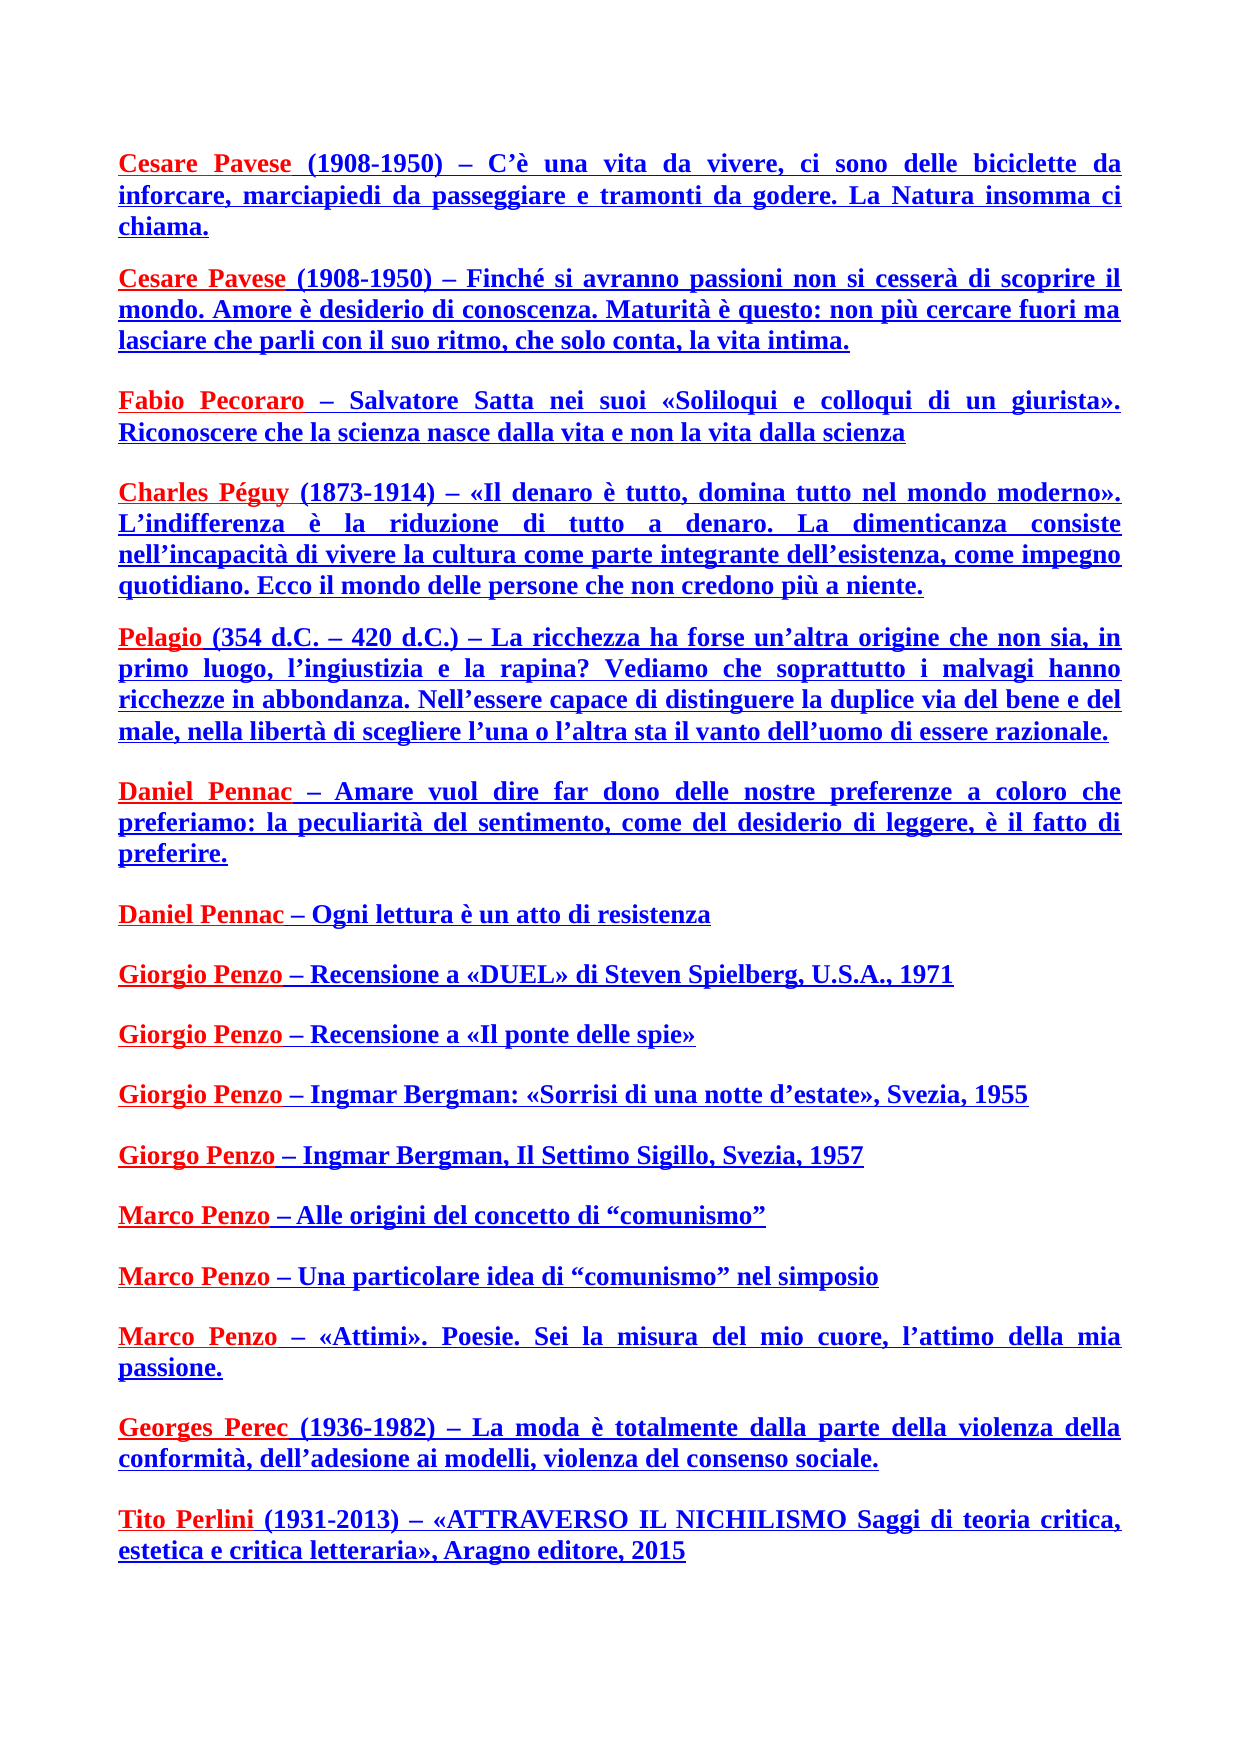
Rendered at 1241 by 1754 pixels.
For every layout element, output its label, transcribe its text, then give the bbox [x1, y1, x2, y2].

subtitle Pelagio (354 d.C. – 420 d.C.) – La ricchezza ha forse un’altra origine che non sia, in primo luogo, l’ingiustizia e la rapina? Vediamo che soprattutto i malvagi hanno ricchezze in abbondanza. Nell’essere capace di distinguere la duplice via del bene e del male, nella libertà di scegliere l’una o l’altra sta il vanto dell’uomo di essere razionale. [118, 621, 1122, 648]
subtitle Daniel Pennac – Amare vuol dire far dono delle nostre preferenze a coloro che preferiamo: la peculiarità del sentimento, come del desiderio di leggere, è il fatto di preferire. [118, 775, 1122, 802]
subtitle Giorgo Penzo – Ingmar Bergman, Il Settimo Sigillo, Svezia, 1957 [118, 1139, 1122, 1170]
subtitle Giorgio Penzo – Recensione a «Il ponte delle spie» [118, 1018, 1122, 1049]
text Cesare Pavese (1908-1950) – Finché si avranno passioni non si cesserà di scoprire il mondo. Amore è desiderio di conoscenza. Maturità è questo: non più cercare fuori ma lasciare che parli con il suo ritmo, che solo conta, la vita intima. [118, 262, 1122, 289]
text Marco Penzo – «Attimi». Poesie. Sei la misura del mio cuore, l’attimo della mia passione. [118, 1348, 1122, 1382]
subtitle Tito Perlini (1931-2013) – «ATTRAVERSO IL NICHILISMO Saggi di teoria critica, estetica e critica letteraria», Aragno editore, 2015 [118, 1531, 1122, 1565]
subtitle Giorgio Penzo – Ingmar Bergman: «Sorrisi di una notte d’estate», Svezia, 1955 [118, 1079, 1122, 1110]
subtitle Charles Péguy (1873-1914) – «Il denaro è tutto, domina tutto nel mondo moderno». L’indifferenza è la riduzione di tutto a denaro. La dimenticanza consiste nell’incapacità di vivere la cultura come parte integrante dell’esistenza, come impegno quotidiano. Ecco il mondo delle persone che non credono più a niente. [118, 567, 1122, 601]
subtitle Giorgio Penzo – Recensione a «DUEL» di Steven Spielberg, U.S.A., 1971 [118, 958, 1122, 989]
subtitle Daniel Pennac – Amare vuol dire far dono delle nostre preferenze a coloro che preferiamo: la peculiarità del sentimento, come del desiderio di leggere, è il fatto di preferire. [118, 835, 1122, 868]
subtitle Charles Péguy (1873-1914) – «Il denaro è tutto, domina tutto nel mondo moderno». L’indifferenza è la riduzione di tutto a denaro. La dimenticanza consiste nell’incapacità di vivere la cultura come parte integrante dell’esistenza, come impegno quotidiano. Ecco il mondo delle persone che non credono più a niente. [118, 536, 1122, 565]
subtitle Marco Penzo – Alle origini del concetto di “comunismo” [118, 1199, 1122, 1230]
subtitle Cesare Pavese (1908-1950) – C’è una vita da vivere, ci sono delle biciclette da inforcare, marciapiedi da passeggiare e tramonti da godere. La Natura insomma ci chiama. [118, 176, 1122, 206]
subtitle Cesare Pavese (1908-1950) – C’è una vita da vivere, ci sono delle biciclette da inforcare, marciapiedi da passeggiare e tramonti da godere. La Natura insomma ci chiama. [118, 207, 1122, 241]
subtitle Tito Perlini (1931-2013) – «ATTRAVERSO IL NICHILISMO Saggi di teoria critica, estetica e critica letteraria», Aragno editore, 2015 [118, 1503, 1122, 1530]
text Marco Penzo – «Attimi». Poesie. Sei la misura del mio cuore, l’attimo della mia passione. [118, 1320, 1122, 1347]
subtitle Fabio Pecoraro – Salvatore Satta nei suoi «Soliloqui e colloqui di un giurista». Riconoscere che la scienza nasce dalla vita e non la vita dalla scienza [118, 384, 1122, 447]
subtitle Charles Péguy (1873-1914) – «Il denaro è tutto, domina tutto nel mondo moderno». L’indifferenza è la riduzione di tutto a denaro. La dimenticanza consiste nell’incapacità di vivere la cultura come parte integrante dell’esistenza, come impegno quotidiano. Ecco il mondo delle persone che non credono più a niente. [118, 476, 1122, 503]
subtitle Cesare Pavese (1908-1950) – C’è una vita da vivere, ci sono delle biciclette da inforcare, marciapiedi da passeggiare e tramonti da godere. La Natura insomma ci chiama. [118, 148, 1122, 175]
subtitle Charles Péguy (1873-1914) – «Il denaro è tutto, domina tutto nel mondo moderno». L’indifferenza è la riduzione di tutto a denaro. La dimenticanza consiste nell’incapacità di vivere la cultura come parte integrante dell’esistenza, come impegno quotidiano. Ecco il mondo delle persone che non credono più a niente. [118, 504, 1122, 534]
subtitle Georges Perec (1936-1982) – La moda è totalmente dalla parte della violenza della conformità, dell’adesione ai modelli, violenza del consenso sociale. [118, 1411, 1122, 1474]
subtitle Daniel Pennac – Amare vuol dire far dono delle nostre preferenze a coloro che preferiamo: la peculiarità del sentimento, come del desiderio di leggere, è il fatto di preferire. [118, 804, 1122, 833]
subtitle Daniel Pennac – Ogni lettura è un atto di resistenza [118, 898, 1122, 929]
subtitle Marco Penzo – Una particolare idea di “comunismo” nel simposio [118, 1259, 1122, 1291]
subtitle Pelagio (354 d.C. – 420 d.C.) – La ricchezza ha forse un’altra origine che non sia, in primo luogo, l’ingiustizia e la rapina? Vediamo che soprattutto i malvagi hanno ricchezze in abbondanza. Nell’essere capace di distinguere la duplice via del bene e del male, nella libertà di scegliere l’una o l’altra sta il vanto dell’uomo di essere razionale. [118, 712, 1122, 746]
subtitle Pelagio (354 d.C. – 420 d.C.) – La ricchezza ha forse un’altra origine che non sia, in primo luogo, l’ingiustizia e la rapina? Vediamo che soprattutto i malvagi hanno ricchezze in abbondanza. Nell’essere capace di distinguere la duplice via del bene e del male, nella libertà di scegliere l’una o l’altra sta il vanto dell’uomo di essere razionale. [118, 650, 1122, 680]
subtitle Pelagio (354 d.C. – 420 d.C.) – La ricchezza ha forse un’altra origine che non sia, in primo luogo, l’ingiustizia e la rapina? Vediamo che soprattutto i malvagi hanno ricchezze in abbondanza. Nell’essere capace di distinguere la duplice via del bene e del male, nella libertà di scegliere l’una o l’altra sta il vanto dell’uomo di essere razionale. [118, 681, 1122, 711]
text Cesare Pavese (1908-1950) – Finché si avranno passioni non si cesserà di scoprire il mondo. Amore è desiderio di conoscenza. Maturità è questo: non più cercare fuori ma lasciare che parli con il suo ritmo, che solo conta, la vita intima. [118, 291, 1122, 355]
